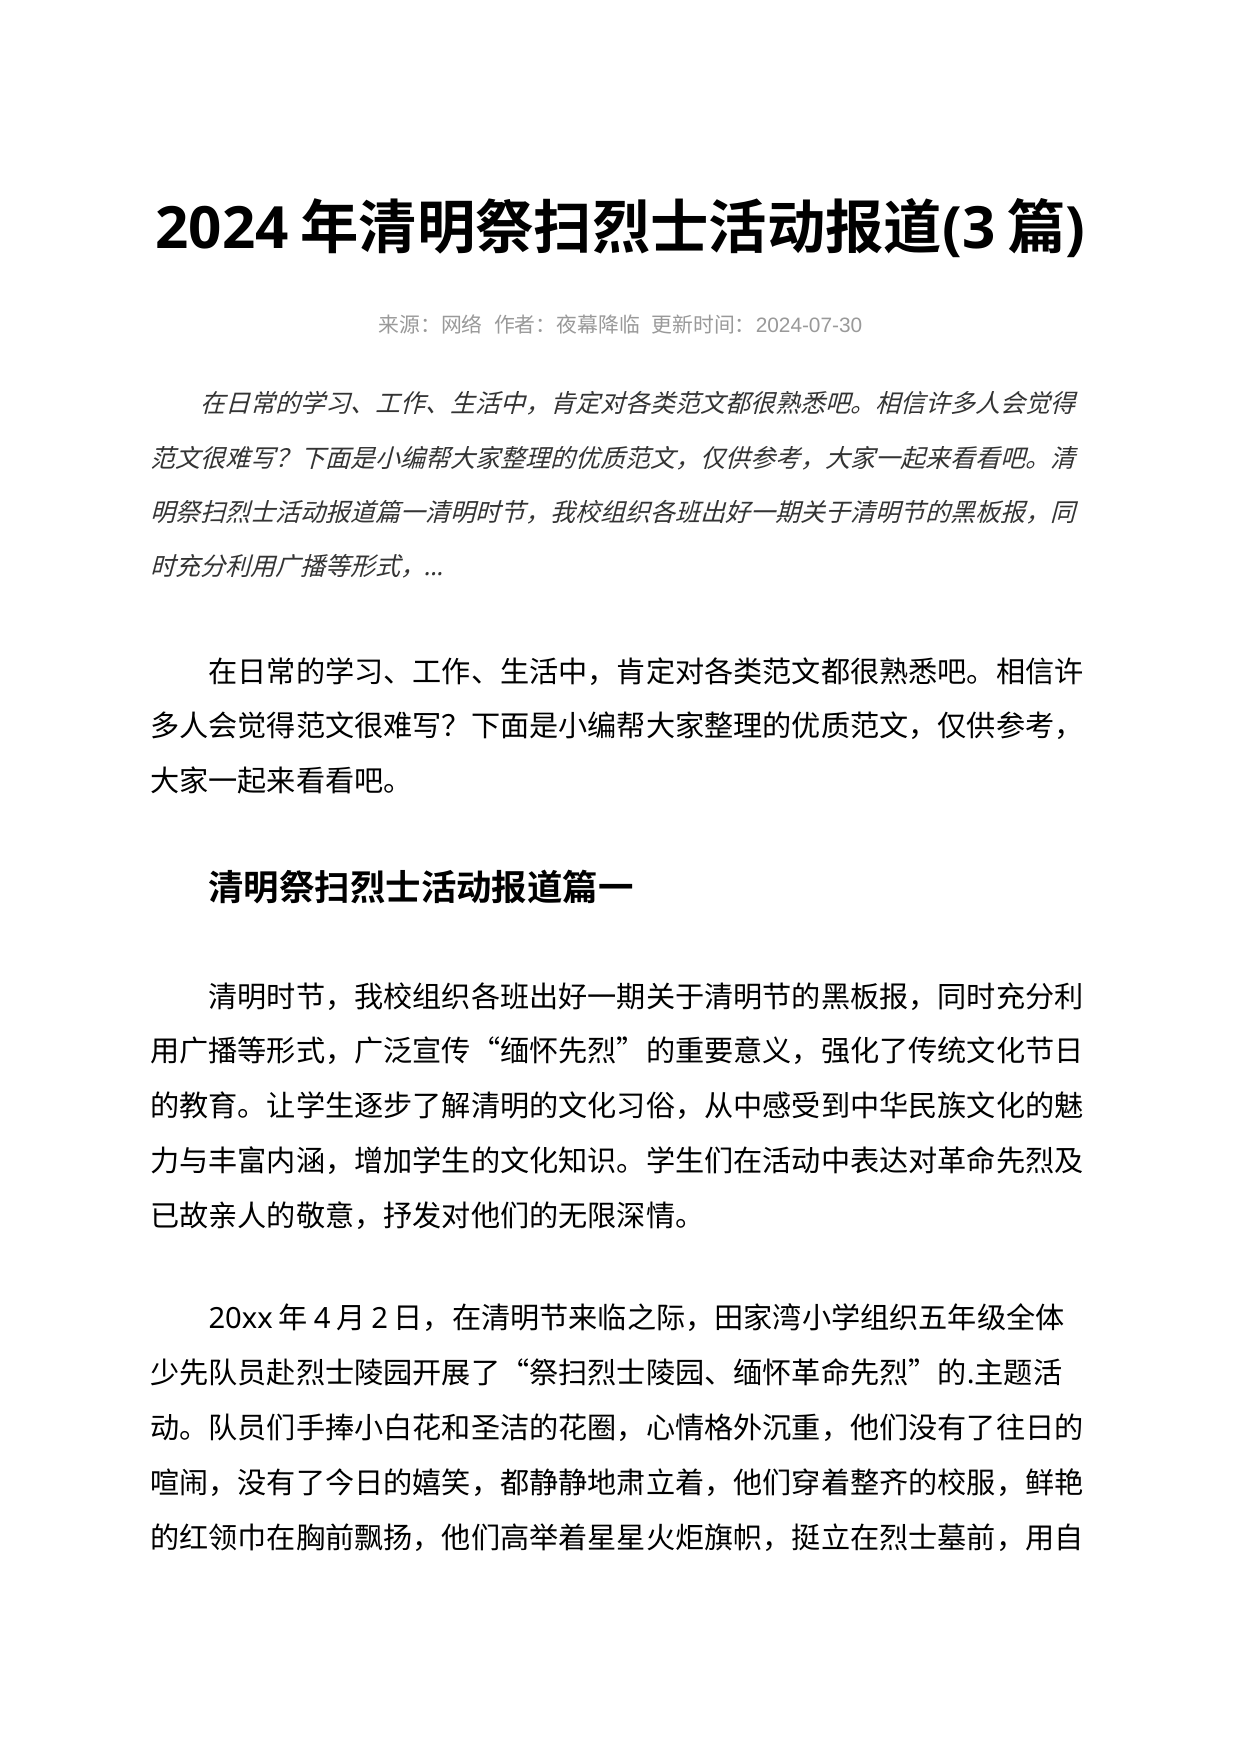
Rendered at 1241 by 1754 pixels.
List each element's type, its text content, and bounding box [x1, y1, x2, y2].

text 在日常的学习、工作、生活中，肯定对各类范文都很熟悉吧。相信许多人会觉得范文很难写？下面是小编帮大家整理的优质范文，仅供参考，大家一起来看看吧。 [150, 648, 1090, 800]
subtitle 2024年清明祭扫烈士活动报道(3篇) [150, 181, 1090, 266]
text 在日常的学习、工作、生活中，肯定对各类范文都很熟悉吧。相信许多人会觉得范文很难写？下面是小编帮大家整理的优质范文，仅供参考，大家一起来看看吧。清明祭扫烈士活动报道篇一清明时节，我校组织各班出好一期关于清明节的黑板报，同时充分利用广播等形式，... [150, 384, 1090, 583]
text 来源：网络 作者：夜幕降临 更新时间：2024-07-30 [150, 313, 1090, 337]
text 清明时节，我校组织各班出好一期关于清明节的黑板报，同时充分利用广播等形式，广泛宣传“缅怀先烈”的重要意义，强化了传统文化节日的教育。让学生逐步了解清明的文化习俗，从中感受到中华民族文化的魅力与丰富内涵，增加学生的文化知识。学生们在活动中表达对革命先烈及已故亲人的敬意，抒发对他们的无限深情。 [150, 973, 1090, 1235]
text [150, 1294, 1090, 1557]
text 清明祭扫烈士活动报道篇一 [150, 860, 1090, 911]
